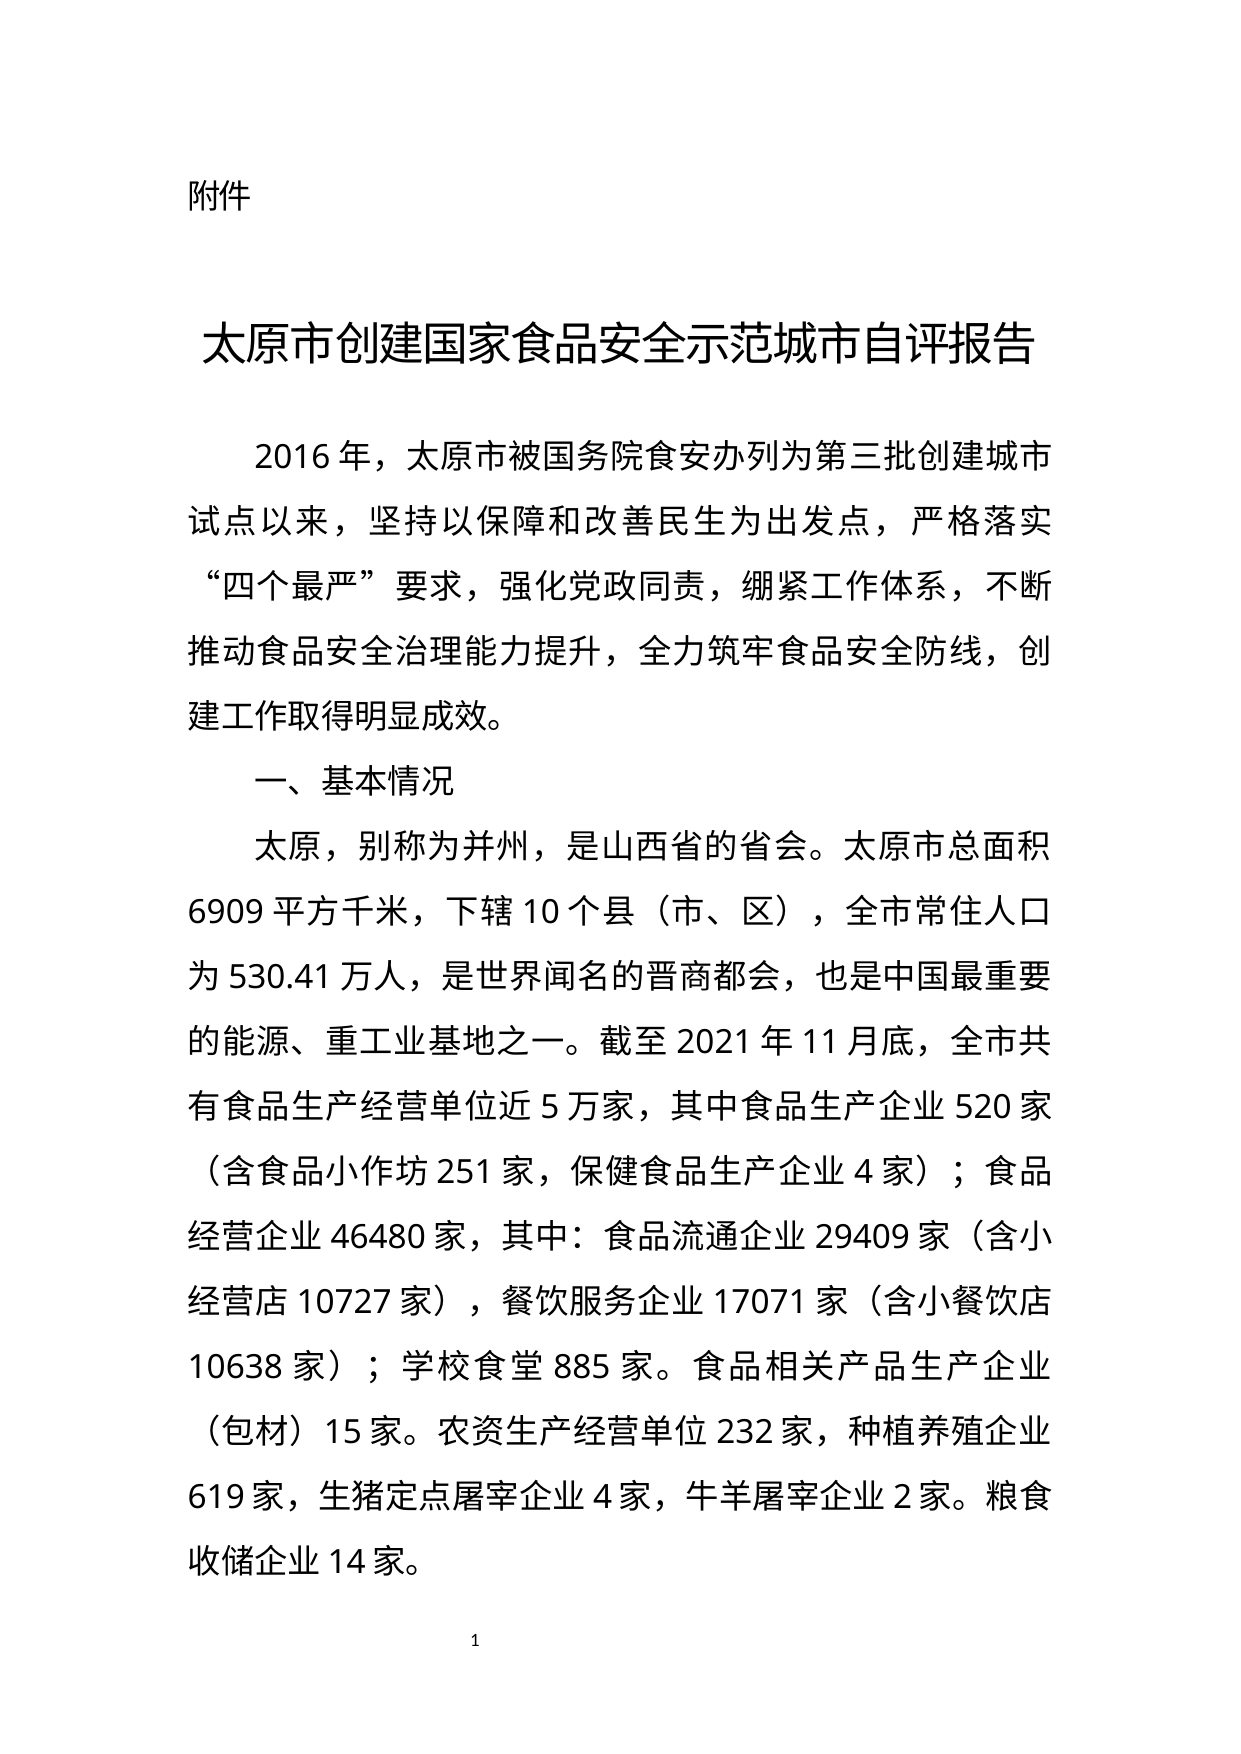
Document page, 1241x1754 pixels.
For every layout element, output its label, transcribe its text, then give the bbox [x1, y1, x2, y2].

text 附件 [187, 162, 1053, 227]
text 太原，别称为并州，是山西省的省会。太原市总面积6909平方千米，下辖10个县（市、区），全市常住人口为530.41万人，是世界闻名的晋商都会，也是中国最重要的能源、重工业基地之一。截至2021年11月底，全市共有食品生产经营单位近5万家，其中食品生产企业520家（含食品小作坊251家，保健食品生产企业4家）；食品经营企业46480家，其中：食品流通企业29409家（含小经营店10727家），餐饮服务企业17071家（含小餐饮店10638家）；学校食堂885家。食品相关产品生产企业（包材）15家。农资生产经营单位232家，种植养殖企业619家，生猪定点屠宰企业4家，牛羊屠宰企业2家。粮食收储企业14家。 [187, 812, 1053, 1592]
text 太原市创建国家食品安全示范城市自评报告 [187, 292, 1053, 389]
text 2016年，太原市被国务院食安办列为第三批创建城市试点以来，坚持以保障和改善民生为出发点，严格落实“四个最严”要求，强化党政同责，绷紧工作体系，不断推动食品安全治理能力提升，全力筑牢食品安全防线，创建工作取得明显成效。 [187, 422, 1053, 747]
text 一、基本情况 [187, 747, 1053, 812]
